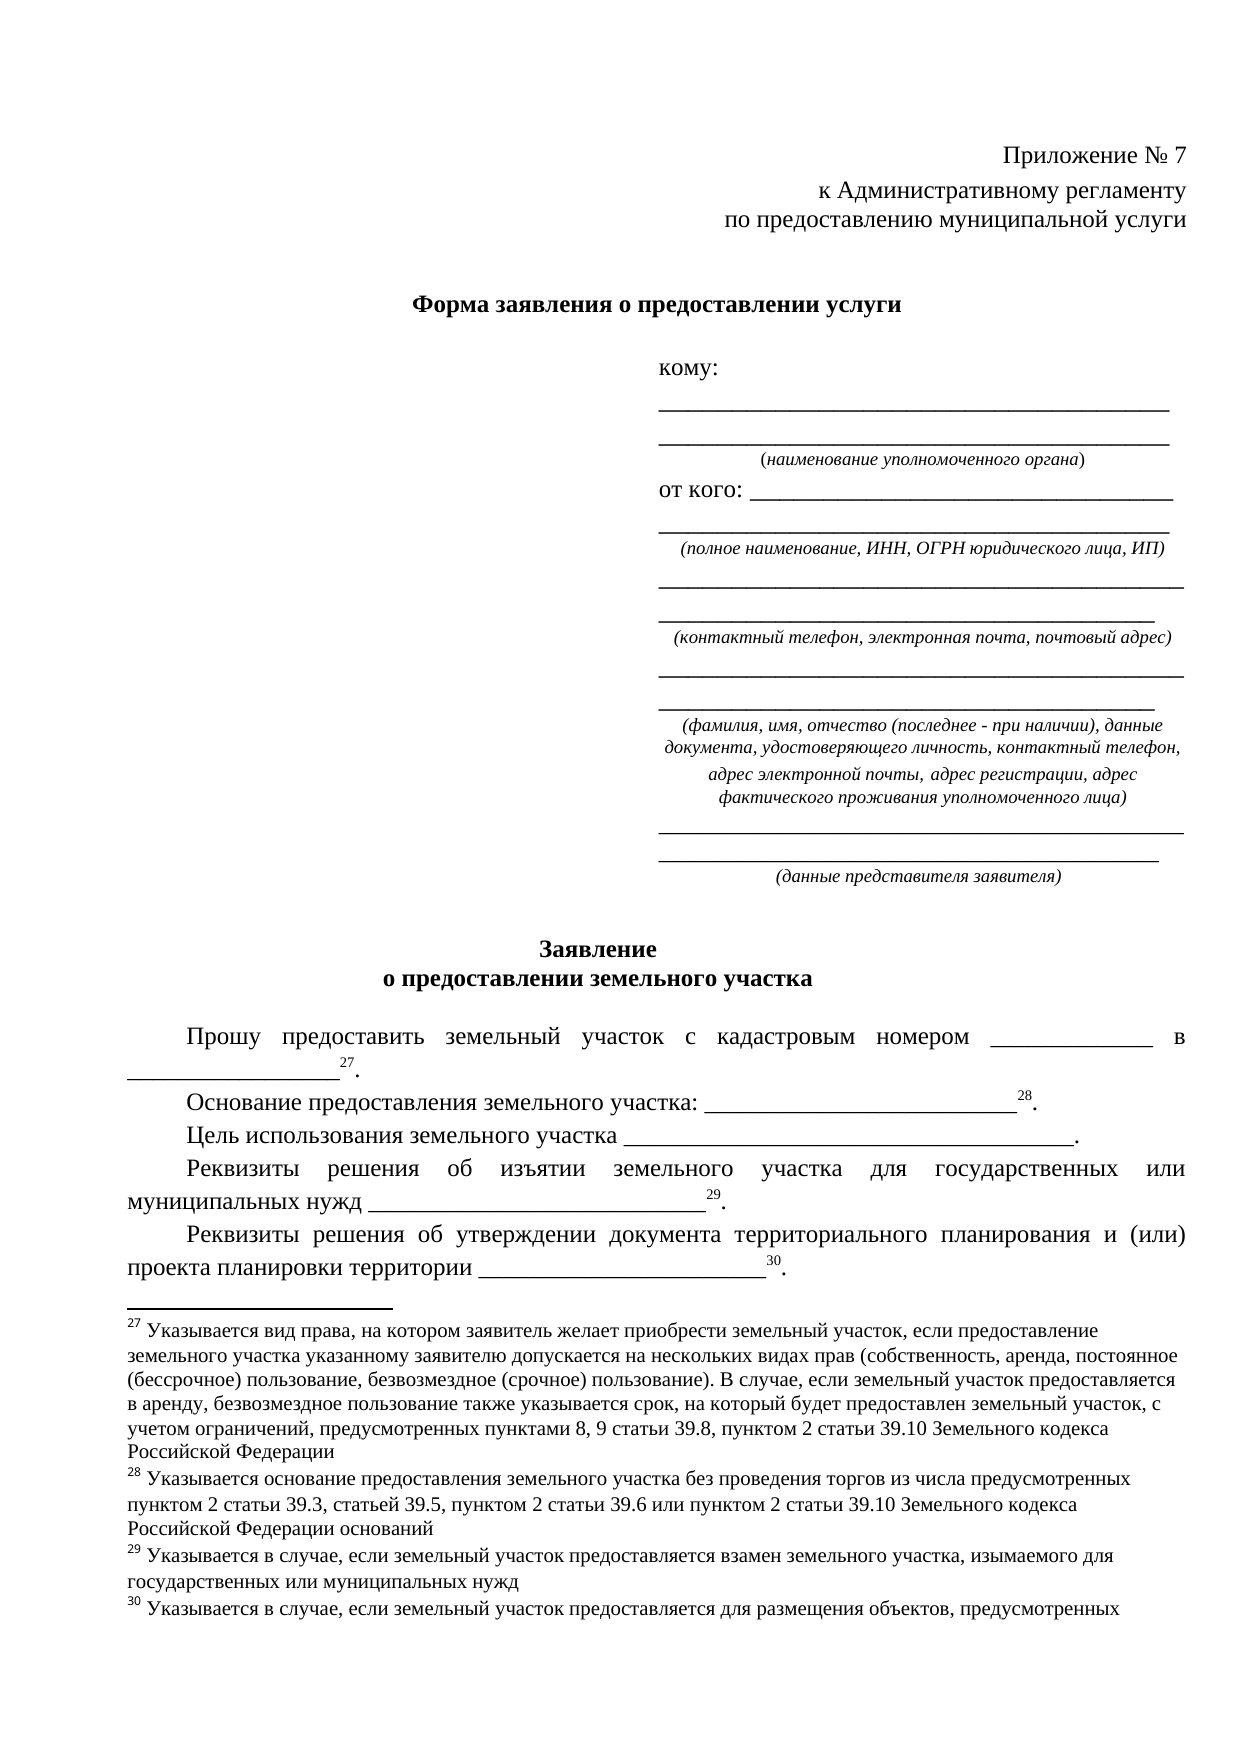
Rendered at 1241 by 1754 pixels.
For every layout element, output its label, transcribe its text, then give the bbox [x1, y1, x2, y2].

text от кого: _____________________________ [659, 470, 1187, 503]
text ______________________________________________________________________ [659, 647, 1187, 714]
text Основание предоставления земельного участка: _________________________. [127, 1087, 1187, 1116]
text ___________________________________ [659, 503, 1187, 537]
text Приложение № 7 [127, 141, 1187, 169]
text Цель использования земельного участка ____________________________________. [127, 1120, 1187, 1149]
text (контактный телефон, электронная почта, почтовый адрес) [659, 626, 1187, 647]
text ___________________________________ [659, 415, 1187, 448]
text (фамилия, имя, отчество (последнее - при наличии), данные документа, удостоверяющего личность, контактный телефон, адрес электронной почты, адрес регистрации, адрес фактического проживания уполномоченного лица) [659, 714, 1187, 808]
text Форма заявления о предоставлении услуги [127, 289, 1187, 317]
text __________________________________________________________________________________ [659, 808, 1187, 865]
text ______________________________________________________________________ [659, 558, 1187, 626]
text (полное наименование, ИНН, ОГРН юридического лица, ИП) [659, 537, 1187, 558]
text Реквизиты решения об утверждении документа территориального планирования и (или) проекта планировки территории _______________________. [127, 1219, 1187, 1281]
text Прошу предоставить земельный участок с кадастровым номером _____________ в _________________. [127, 1021, 1187, 1083]
text Реквизиты решения об изъятии земельного участка для государственных или муниципальных нужд ___________________________. [127, 1153, 1187, 1215]
text к Административному регламенту [127, 176, 1187, 204]
text по предоставлению муниципальной услуги [127, 204, 1187, 233]
text (данные представителя заявителя) [659, 865, 1187, 887]
text (наименование уполномоченного органа) [659, 448, 1187, 470]
text о предоставлении земельного участка [127, 963, 1068, 992]
text Заявление [127, 934, 1068, 963]
text кому: ___________________________________ [659, 352, 1187, 415]
